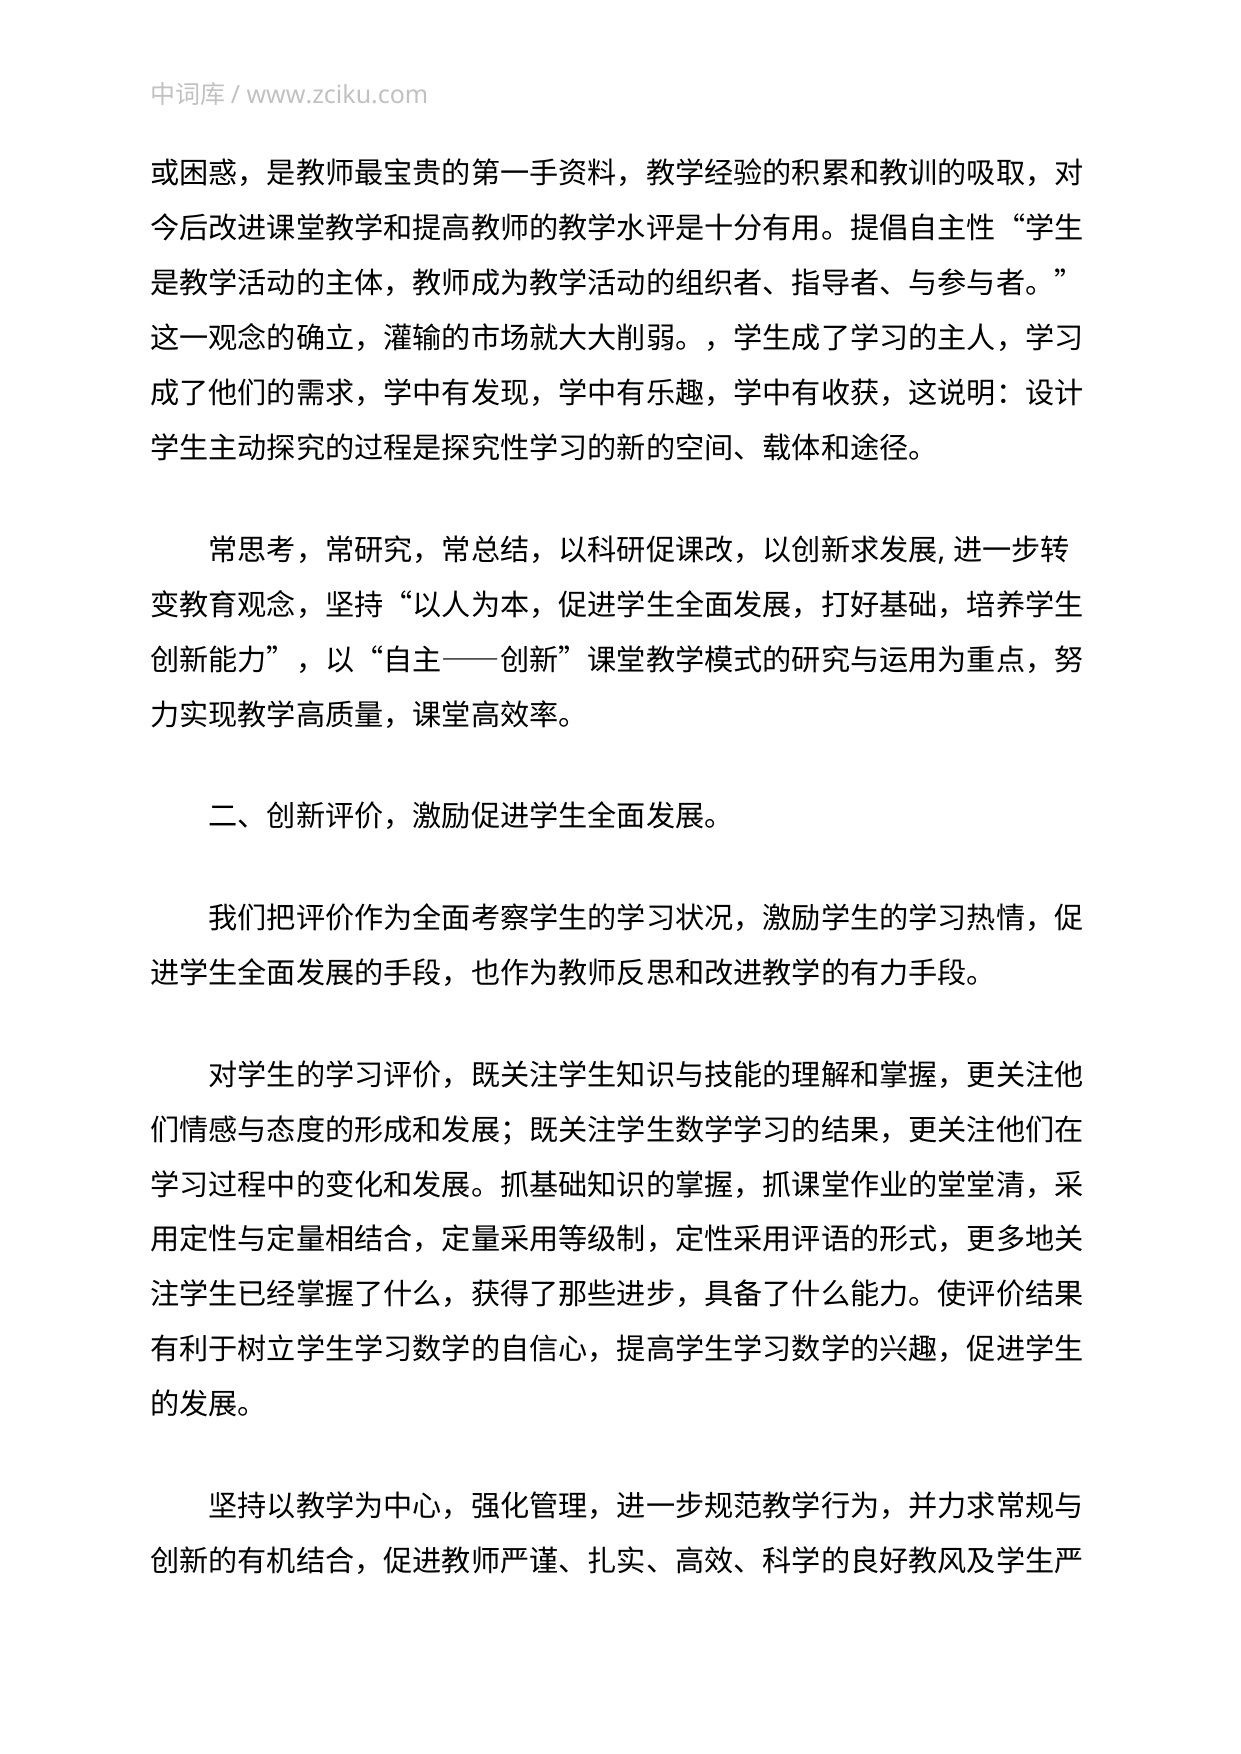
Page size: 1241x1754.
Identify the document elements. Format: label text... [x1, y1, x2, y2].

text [150, 150, 1090, 467]
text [150, 1482, 1090, 1579]
text 二、创新评价，激励促进学生全面发展。 [150, 793, 1090, 835]
text 我们把评价作为全面考察学生的学习状况，激励学生的学习热情，促进学生全面发展的手段，也作为教师反思和改进教学的有力手段。 [150, 894, 1090, 992]
text 对学生的学习评价，既关注学生知识与技能的理解和掌握，更关注他们情感与态度的形成和发展；既关注学生数学学习的结果，更关注他们在学习过程中的变化和发展。抓基础知识的掌握，抓课堂作业的堂堂清，采用定性与定量相结合，定量采用等级制，定性采用评语的形式，更多地关注学生已经掌握了什么，获得了那些进步，具备了什么能力。使评价结果有利于树立学生学习数学的自信心，提高学生学习数学的兴趣，促进学生的发展。 [150, 1051, 1090, 1423]
text 常思考，常研究，常总结，以科研促课改，以创新求发展, 进一步转变教育观念，坚持“以人为本，促进学生全面发展，打好基础，培养学生创新能力”，以“自主——创新”课堂教学模式的研究与运用为重点，努力实现教学高质量，课堂高效率。 [150, 526, 1090, 733]
